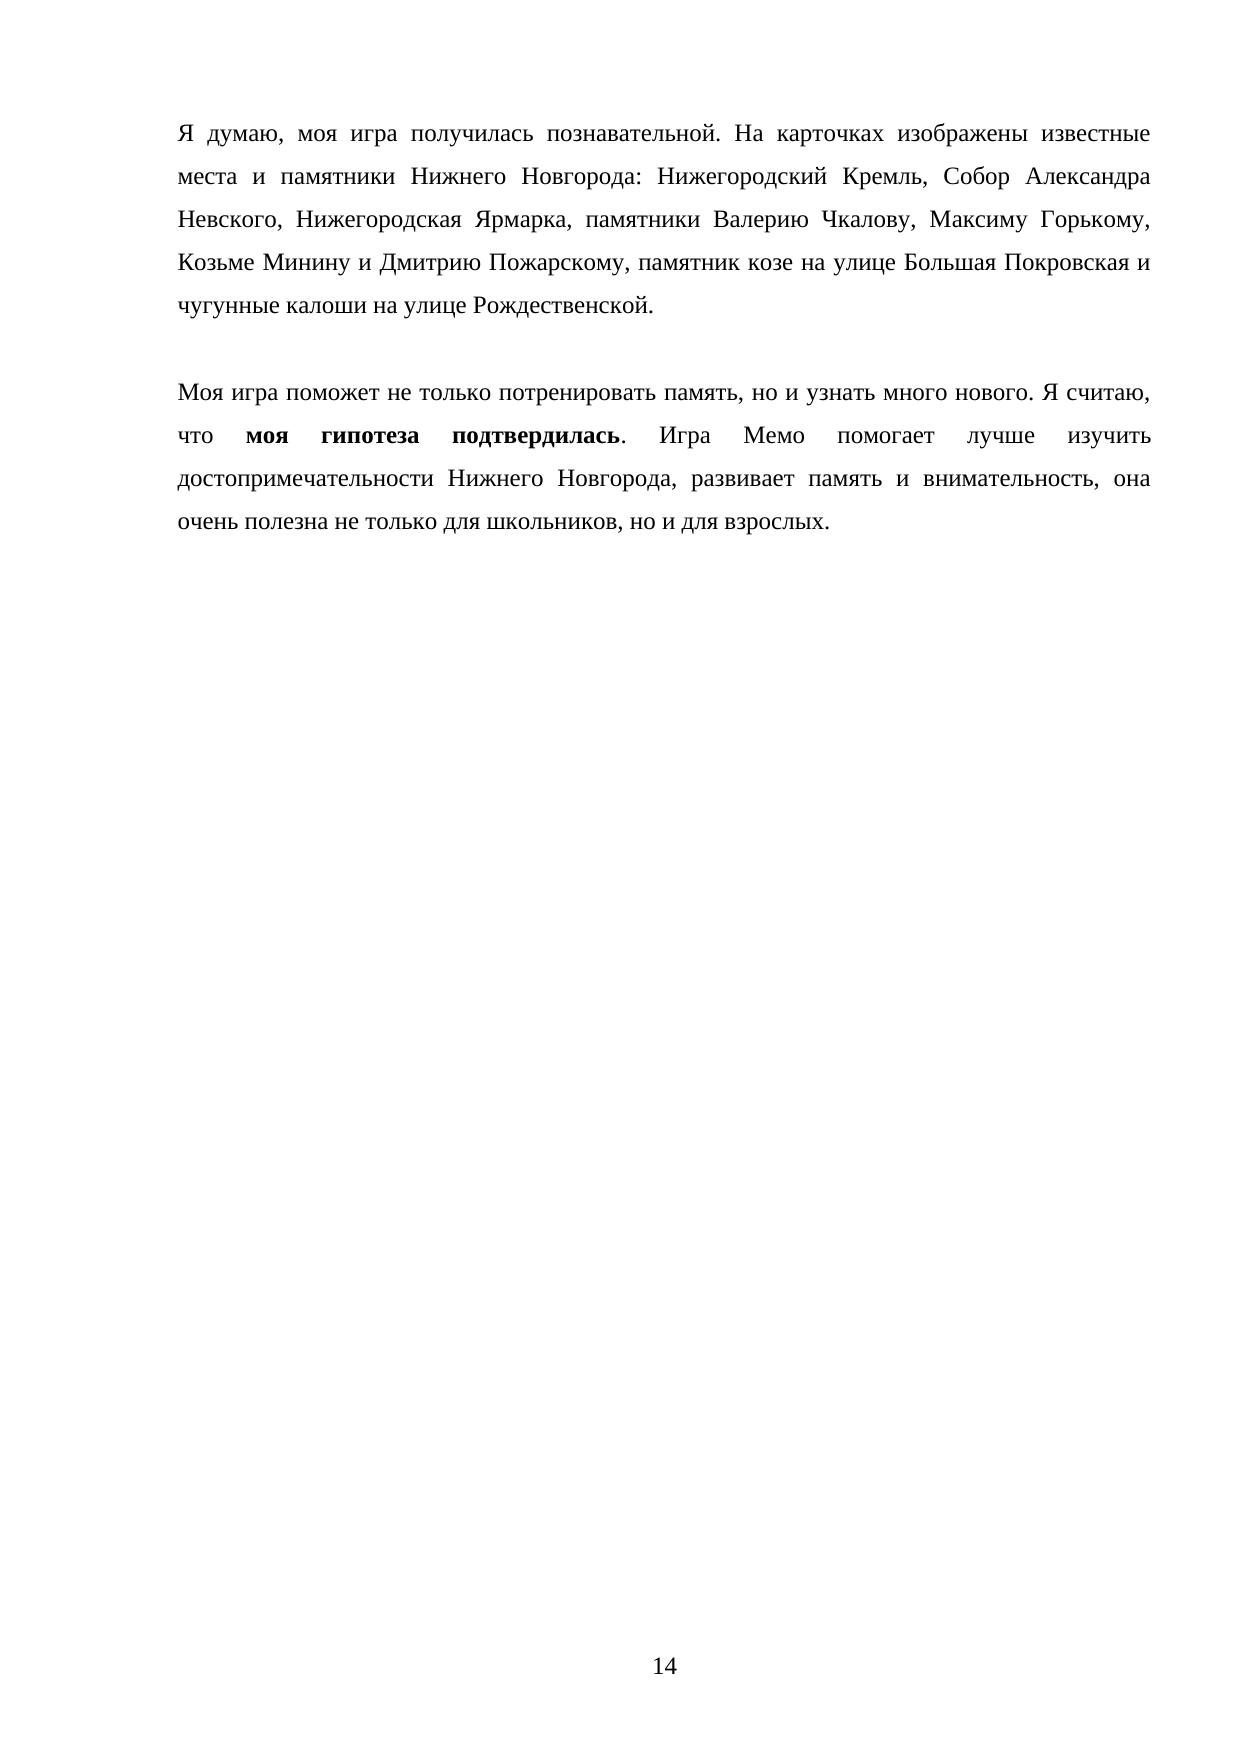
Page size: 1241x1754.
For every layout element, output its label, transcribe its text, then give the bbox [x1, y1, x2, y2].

text Я думаю, моя игра получилась познавательной. На карточках изображены известные места и памятники Нижнего Новгорода: Нижегородский Кремль, Собор Александра Невского, Нижегородская Ярмарка, памятники Валерию Чкалову, Максиму Горькому, Козьме Минину и Дмитрию Пожарскому, памятник козе на улице Большая Покровская и чугунные калоши на улице Рождественской. [177, 118, 1152, 319]
text Моя игра поможет не только потренировать память, но и узнать много нового. Я считаю, что моя гипотеза подтвердилась. Игра Мемо помогает лучше изучить достопримечательности Нижнего Новгорода, развивает память и внимательность, она очень полезна не только для школьников, но и для взрослых. [177, 377, 1152, 535]
